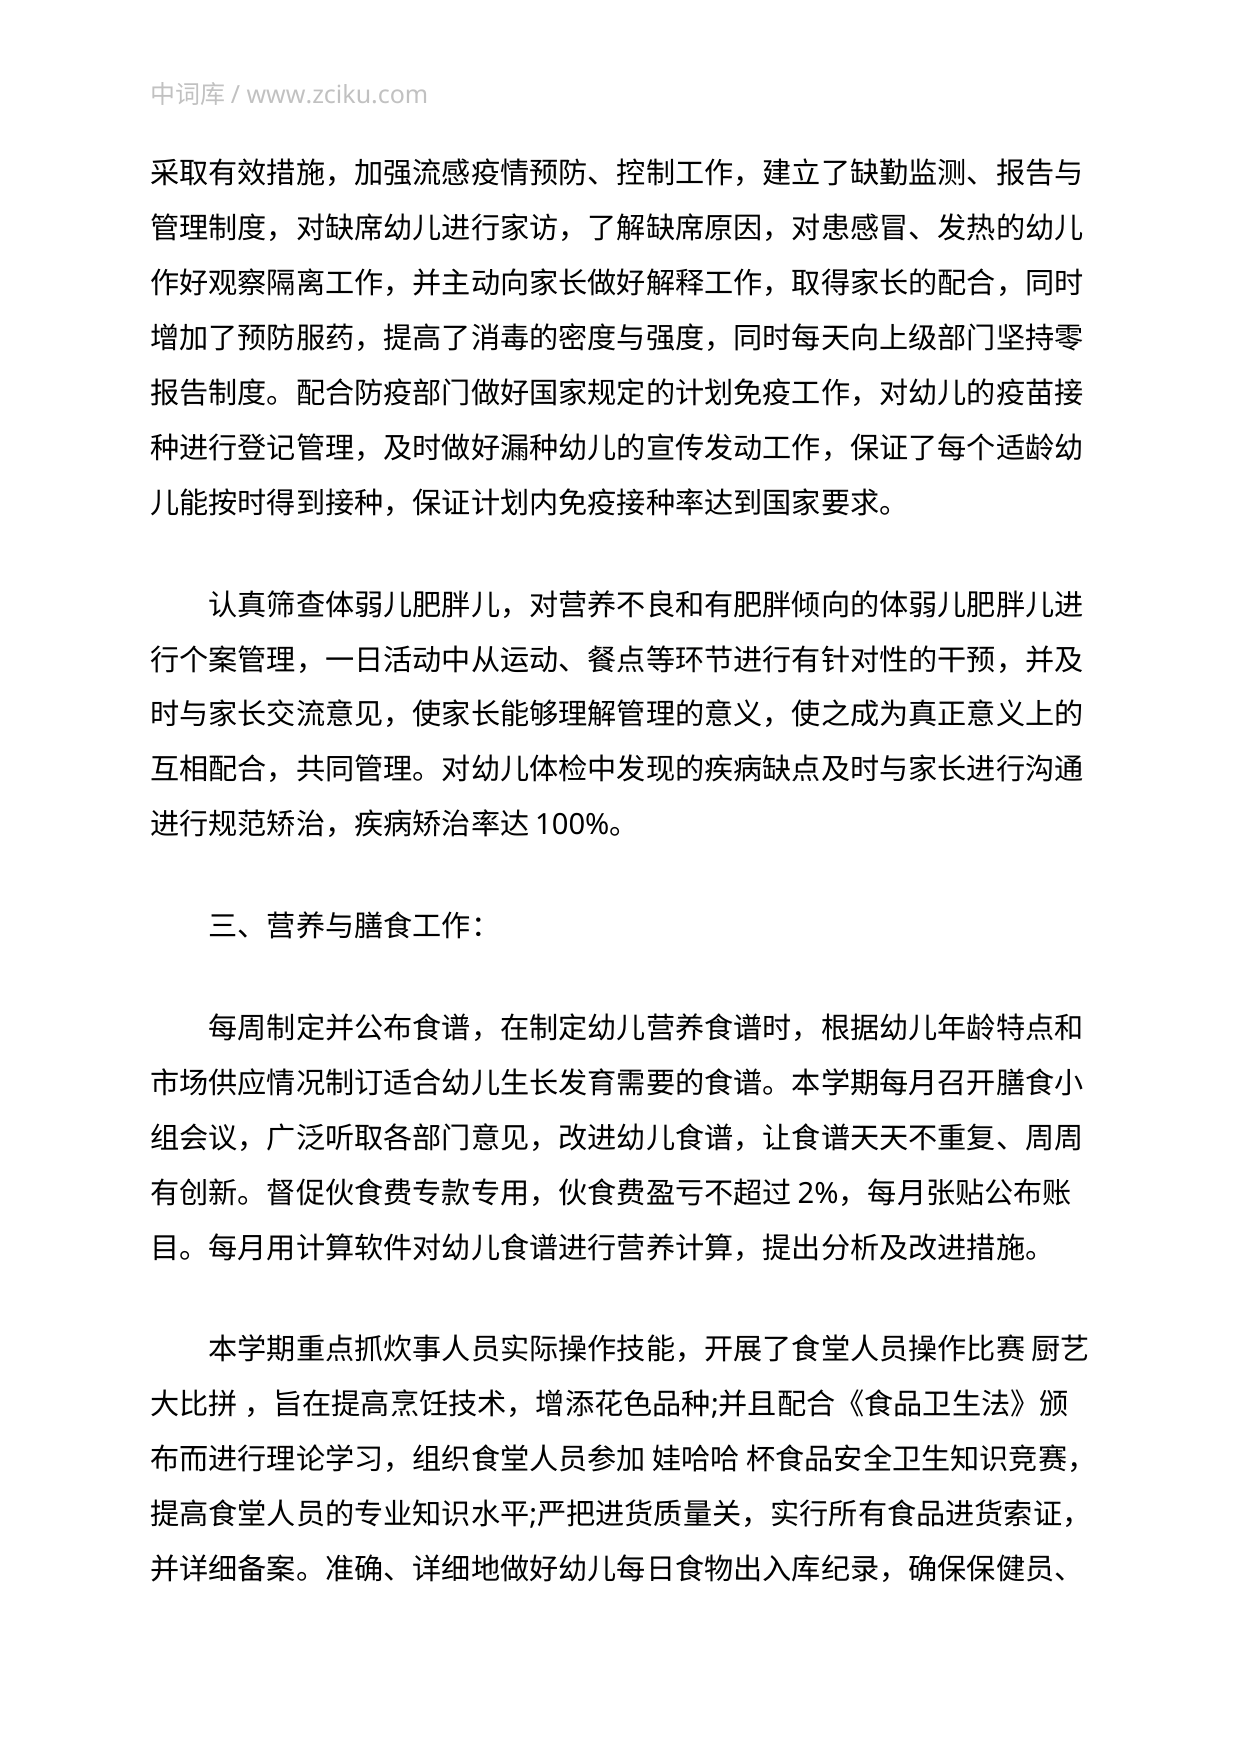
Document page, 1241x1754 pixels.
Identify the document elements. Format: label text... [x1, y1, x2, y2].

text 三、营养与膳食工作： [150, 903, 1090, 945]
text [150, 150, 1090, 522]
text 认真筛查体弱儿肥胖儿，对营养不良和有肥胖倾向的体弱儿肥胖儿进行个案管理，一日活动中从运动、餐点等环节进行有针对性的干预，并及时与家长交流意见，使家长能够理解管理的意义，使之成为真正意义上的互相配合，共同管理。对幼儿体检中发现的疾病缺点及时与家长进行沟通进行规范矫治，疾病矫治率达100%。 [150, 581, 1090, 843]
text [150, 1326, 1090, 1588]
text 每周制定并公布食谱，在制定幼儿营养食谱时，根据幼儿年龄特点和市场供应情况制订适合幼儿生长发育需要的食谱。本学期每月召开膳食小组会议，广泛听取各部门意见，改进幼儿食谱，让食谱天天不重复、周周有创新。督促伙食费专款专用，伙食费盈亏不超过2%，每月张贴公布账目。每月用计算软件对幼儿食谱进行营养计算，提出分析及改进措施。 [150, 1004, 1090, 1266]
